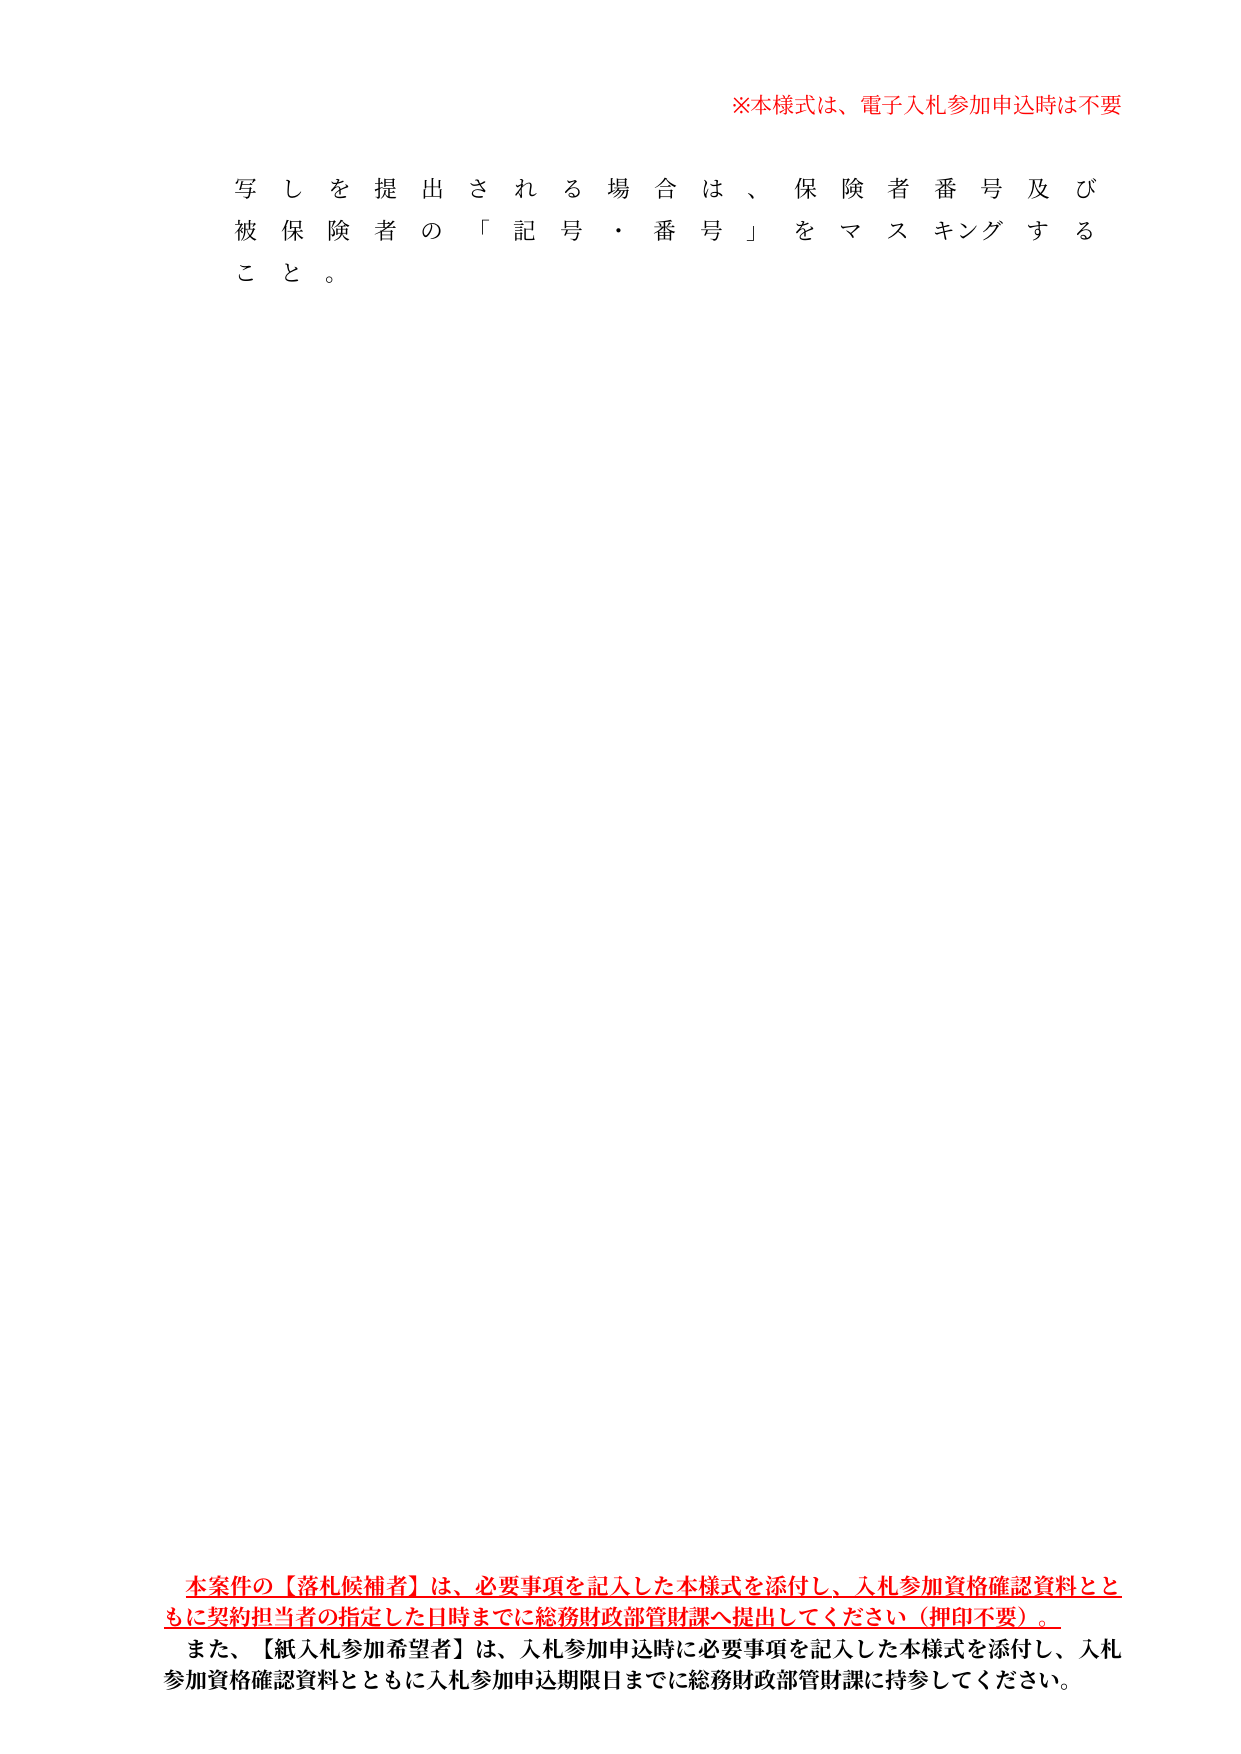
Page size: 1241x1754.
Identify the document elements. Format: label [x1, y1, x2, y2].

list [187, 167, 1120, 293]
